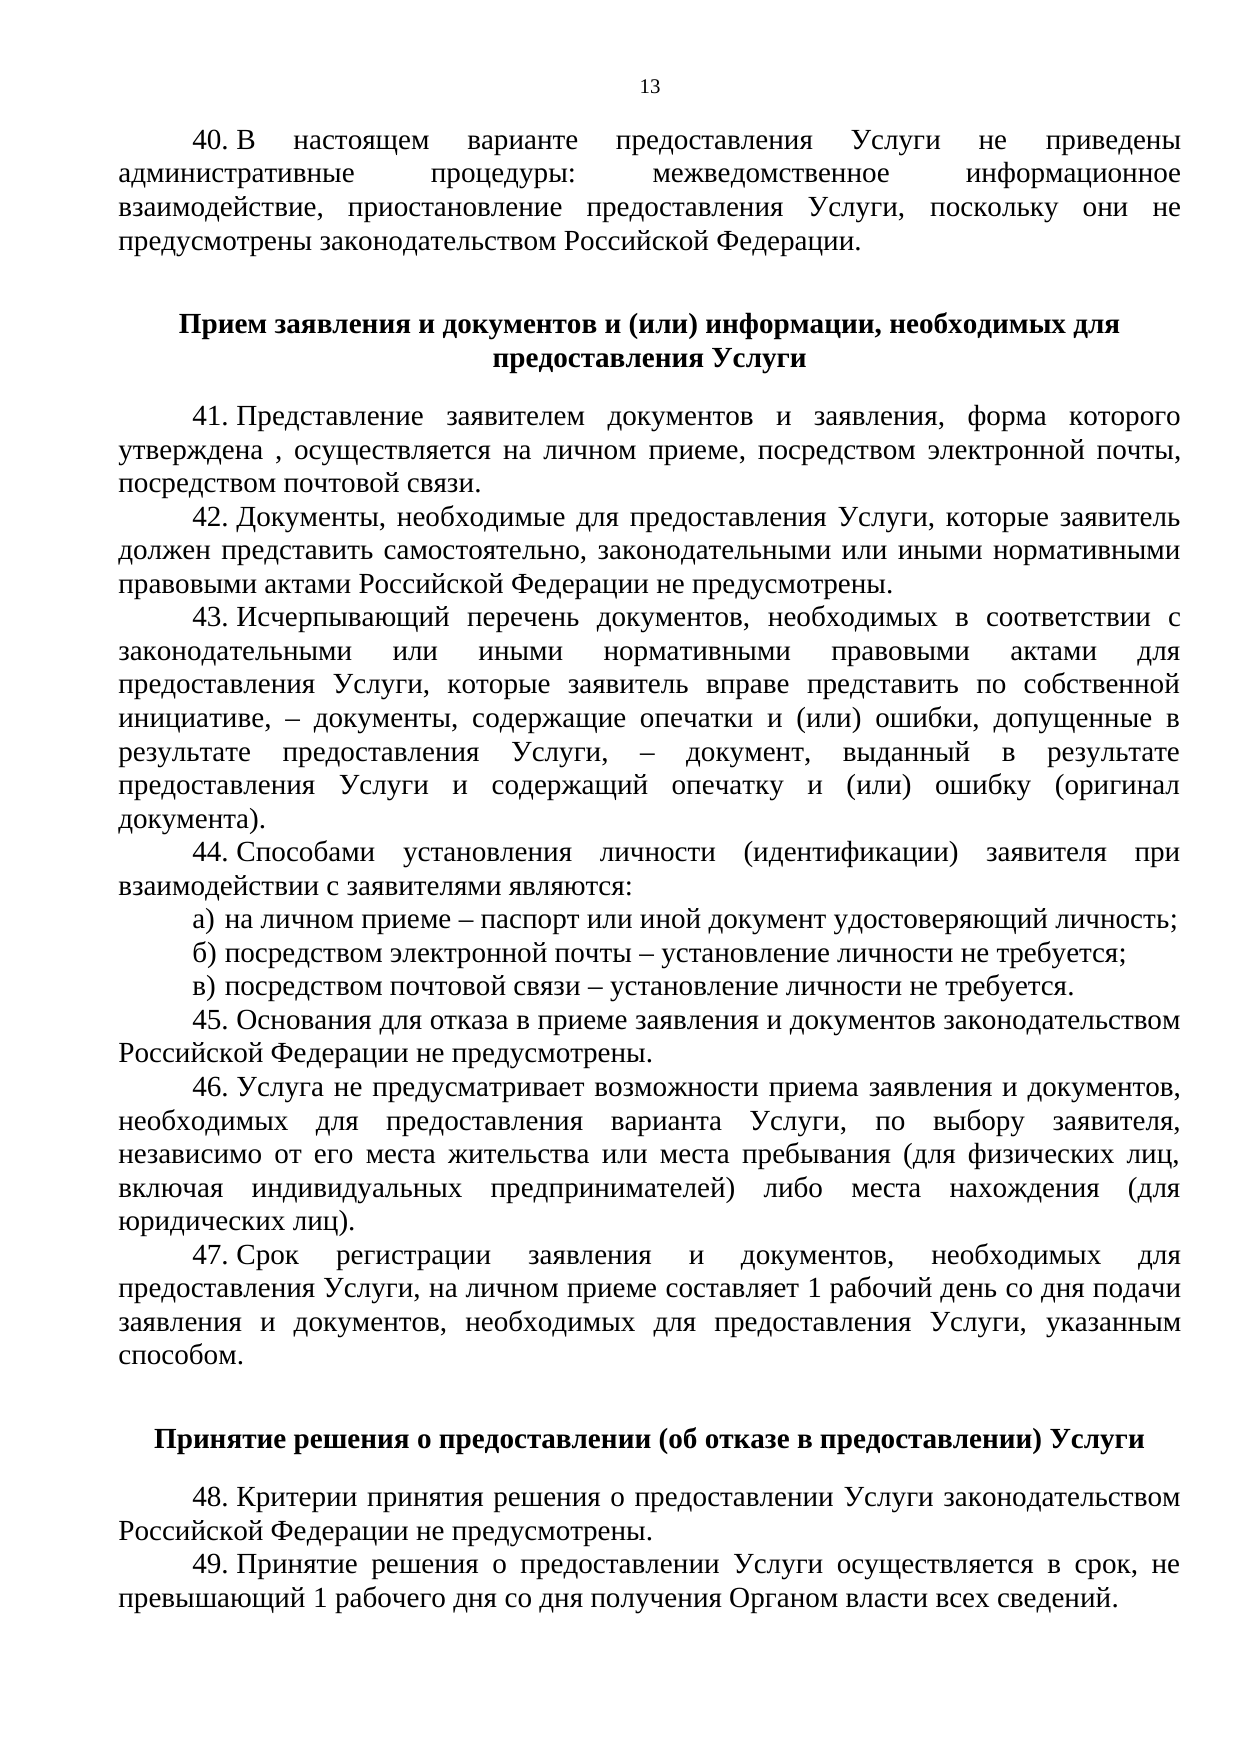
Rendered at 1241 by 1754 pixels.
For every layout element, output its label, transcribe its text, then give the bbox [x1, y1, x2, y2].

list Исчерпывающий перечень документов, необходимых в соответствии с законодательными или иными нормативными правовыми актами для предоставления Услуги, которые заявитель вправе представить по собственной инициативе, – документы, содержащие опечатки и (или) ошибки, допущенные в результате предоставления Услуги, – документ, выданный в результате предоставления Услуги и содержащий опечатку и (или) ошибку (оригинал документа). [118, 599, 1181, 834]
list Срок регистрации заявления и документов, необходимых для предоставления Услуги, на личном приеме составляет 1 рабочий день со дня подачи заявления и документов, необходимых для предоставления Услуги, указанным способом. [118, 1237, 1181, 1371]
text Прием заявления и документов и (или) информации, необходимых для предоставления Услуги [118, 306, 1181, 373]
list Критерии принятия решения о предоставлении Услуги законодательством Российской Федерации не предусмотрены. [118, 1479, 1181, 1547]
list В настоящем варианте предоставления Услуги не приведены административные процедуры: межведомственное информационное взаимодействие, приостановление предоставления Услуги, поскольку они не предусмотрены законодательством Российской Федерации. [118, 122, 1181, 256]
list Документы, необходимые для предоставления Услуги, которые заявитель должен представить самостоятельно, законодательными или иными нормативными правовыми актами Российской Федерации не предусмотрены. [118, 499, 1181, 599]
list посредством почтовой связи – установление личности не требуется. [118, 968, 1181, 1002]
list Представление заявителем документов и заявления, форма которого утверждена , осуществляется на личном приеме, посредством электронной почты, посредством почтовой связи. [118, 398, 1181, 499]
list Способами установления личности (идентификации) заявителя при взаимодействии с заявителями являются: [118, 834, 1181, 901]
list на личном приеме – паспорт или иной документ удостоверяющий личность; [118, 901, 1181, 935]
list Принятие решения о предоставлении Услуги осуществляется в срок, не превышающий 1 рабочего дня со дня получения Органом власти всех сведений. [118, 1547, 1181, 1614]
list Услуга не предусматривает возможности приема заявления и документов, необходимых для предоставления варианта Услуги, по выбору заявителя, независимо от его места жительства или места пребывания (для физических лиц, включая индивидуальных предпринимателей) либо места нахождения (для юридических лиц). [118, 1069, 1181, 1237]
list Основания для отказа в приеме заявления и документов законодательством Российской Федерации не предусмотрены. [118, 1002, 1181, 1069]
list посредством электронной почты – установление личности не требуется; [118, 935, 1181, 968]
text Принятие решения о предоставлении (об отказе в предоставлении) Услуги [118, 1421, 1181, 1454]
